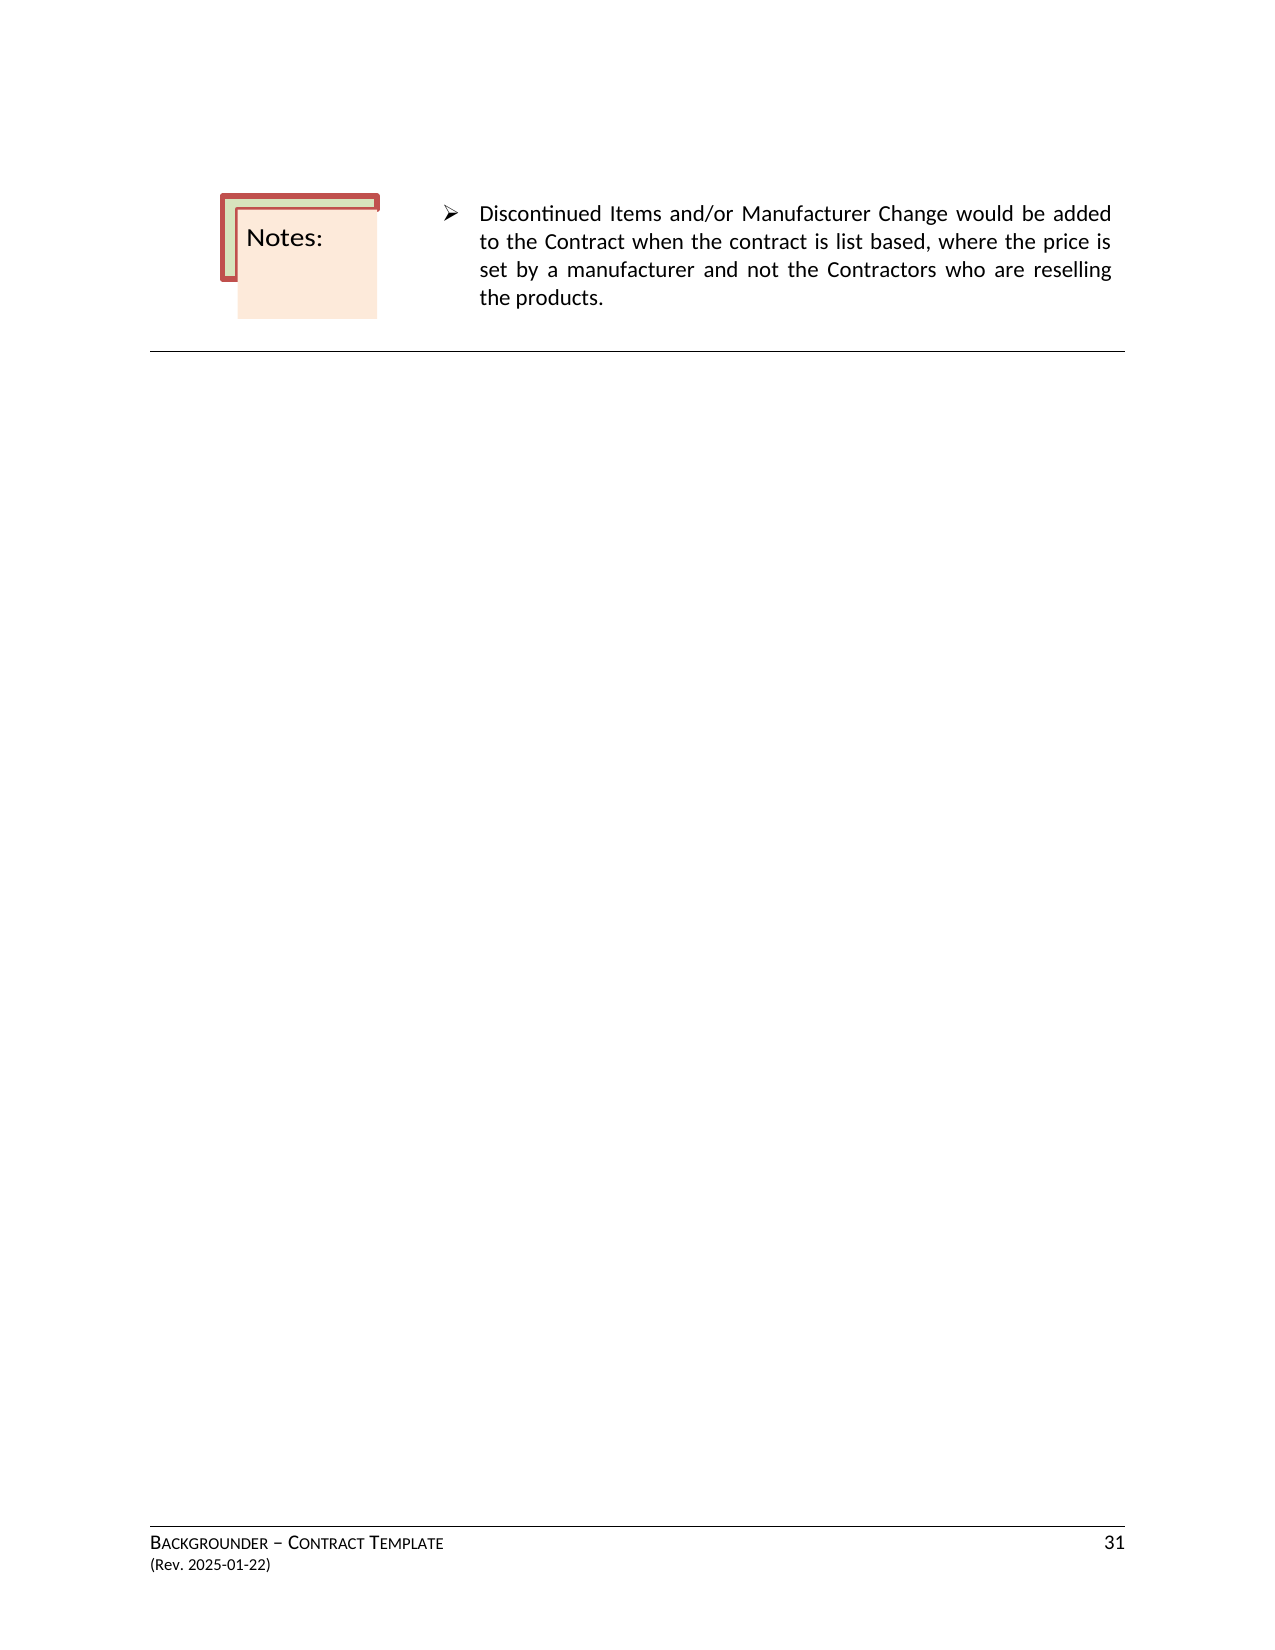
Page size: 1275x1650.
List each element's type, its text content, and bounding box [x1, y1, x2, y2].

table_header [150, 178, 393, 321]
table_header Discontinued Items and/or Manufacturer Change would be added to the Contract when the contract is list based, where the price is set by a manufacturer and not the Contractors who are reselling the products. [393, 178, 1124, 321]
